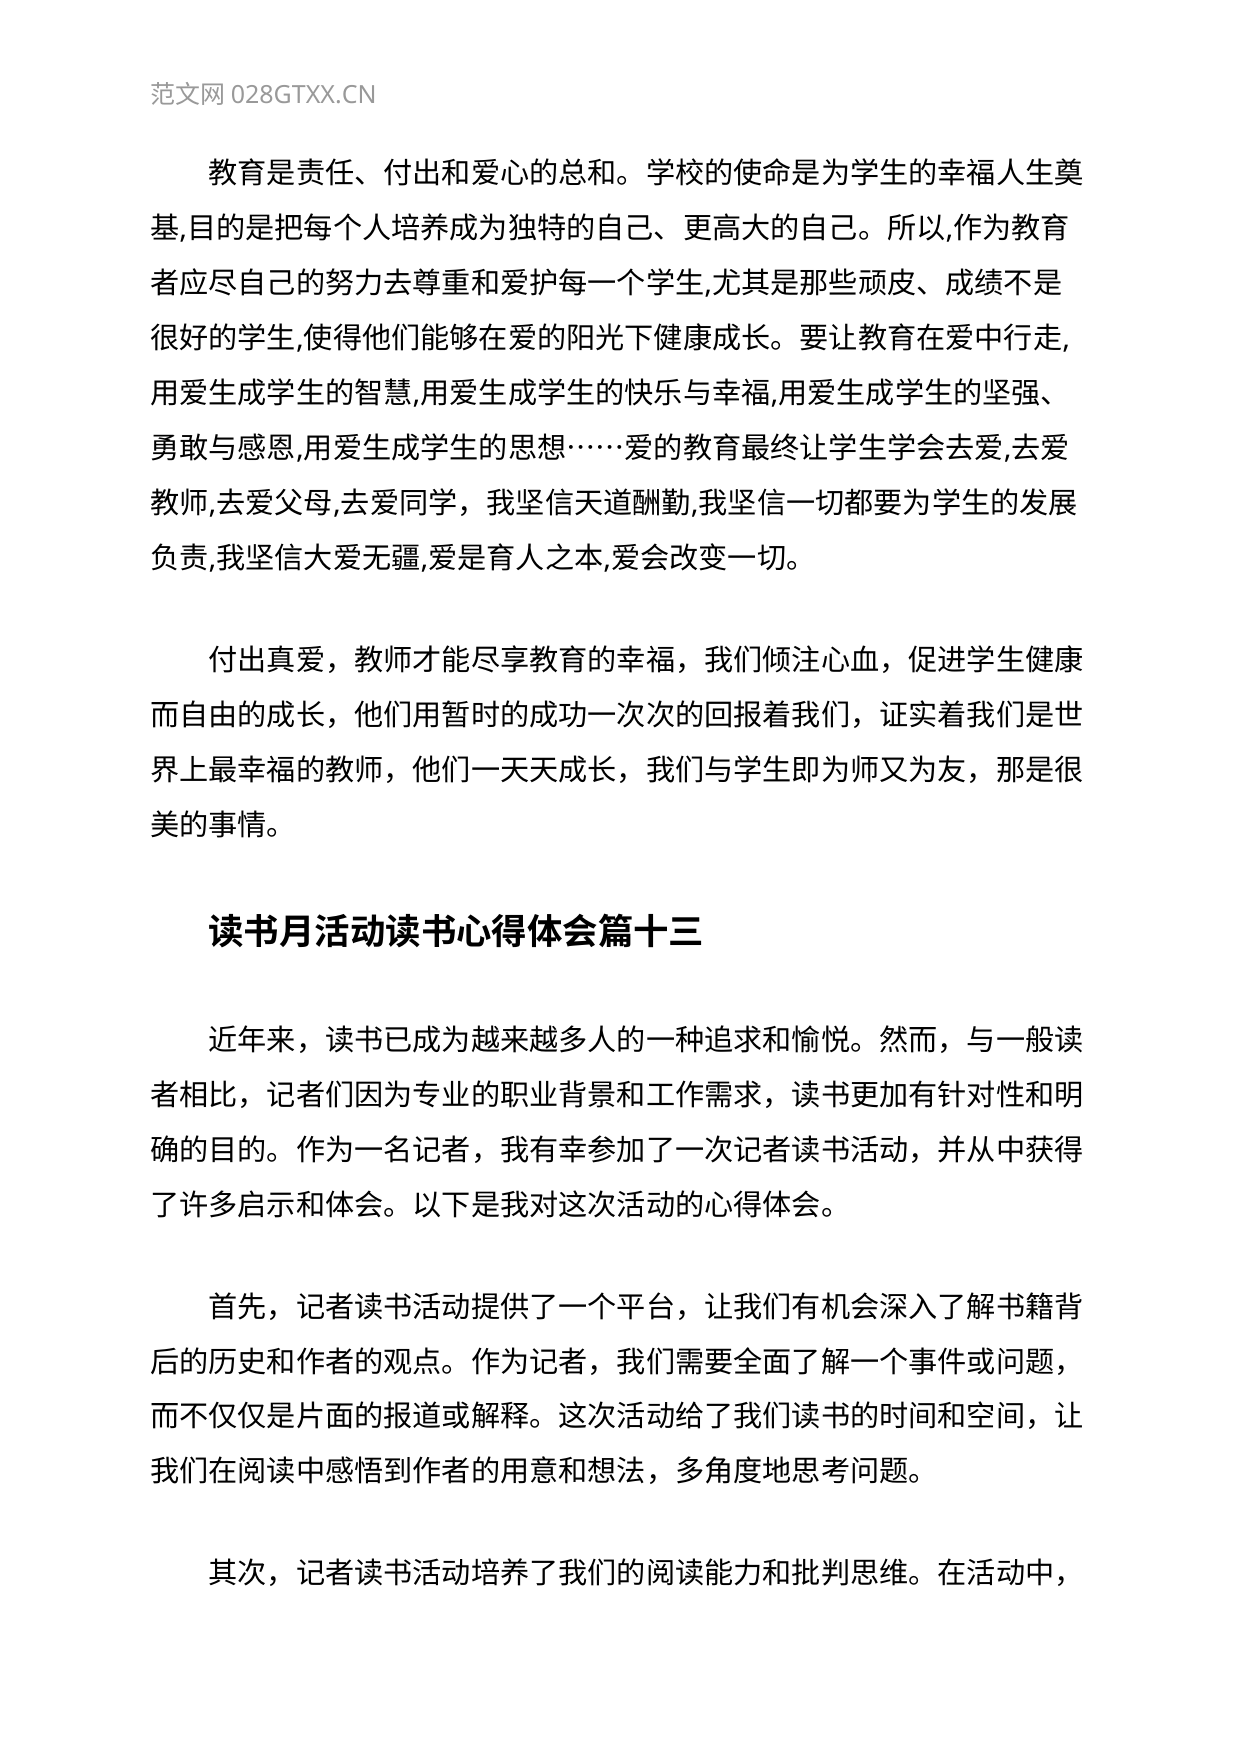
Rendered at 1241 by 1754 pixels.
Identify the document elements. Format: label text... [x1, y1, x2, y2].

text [150, 1550, 1090, 1592]
text 近年来，读书已成为越来越多人的一种追求和愉悦。然而，与一般读者相比，记者们因为专业的职业背景和工作需求，读书更加有针对性和明确的目的。作为一名记者，我有幸参加了一次记者读书活动，并从中获得了许多启示和体会。以下是我对这次活动的心得体会。 [150, 1017, 1090, 1224]
text 教育是责任、付出和爱心的总和。学校的使命是为学生的幸福人生奠基,目的是把每个人培养成为独特的自己、更高大的自己。所以,作为教育者应尽自己的努力去尊重和爱护每一个学生,尤其是那些顽皮、成绩不是很好的学生,使得他们能够在爱的阳光下健康成长。要让教育在爱中行走,用爱生成学生的智慧,用爱生成学生的快乐与幸福,用爱生成学生的坚强、勇敢与感恩,用爱生成学生的思想……爱的教育最终让学生学会去爱,去爱教师,去爱父母,去爱同学，我坚信天道酬勤,我坚信一切都要为学生的发展负责,我坚信大爱无疆,爱是育人之本,爱会改变一切。 [150, 150, 1090, 577]
text 首先，记者读书活动提供了一个平台，让我们有机会深入了解书籍背后的历史和作者的观点。作为记者，我们需要全面了解一个事件或问题，而不仅仅是片面的报道或解释。这次活动给了我们读书的时间和空间，让我们在阅读中感悟到作者的用意和想法，多角度地思考问题。 [150, 1283, 1090, 1490]
text 付出真爱，教师才能尽享教育的幸福，我们倾注心血，促进学生健康而自由的成长，他们用暂时的成功一次次的回报着我们，证实着我们是世界上最幸福的教师，他们一天天成长，我们与学生即为师又为友，那是很美的事情。 [150, 637, 1090, 844]
text 读书月活动读书心得体会篇十三 [150, 903, 1090, 954]
